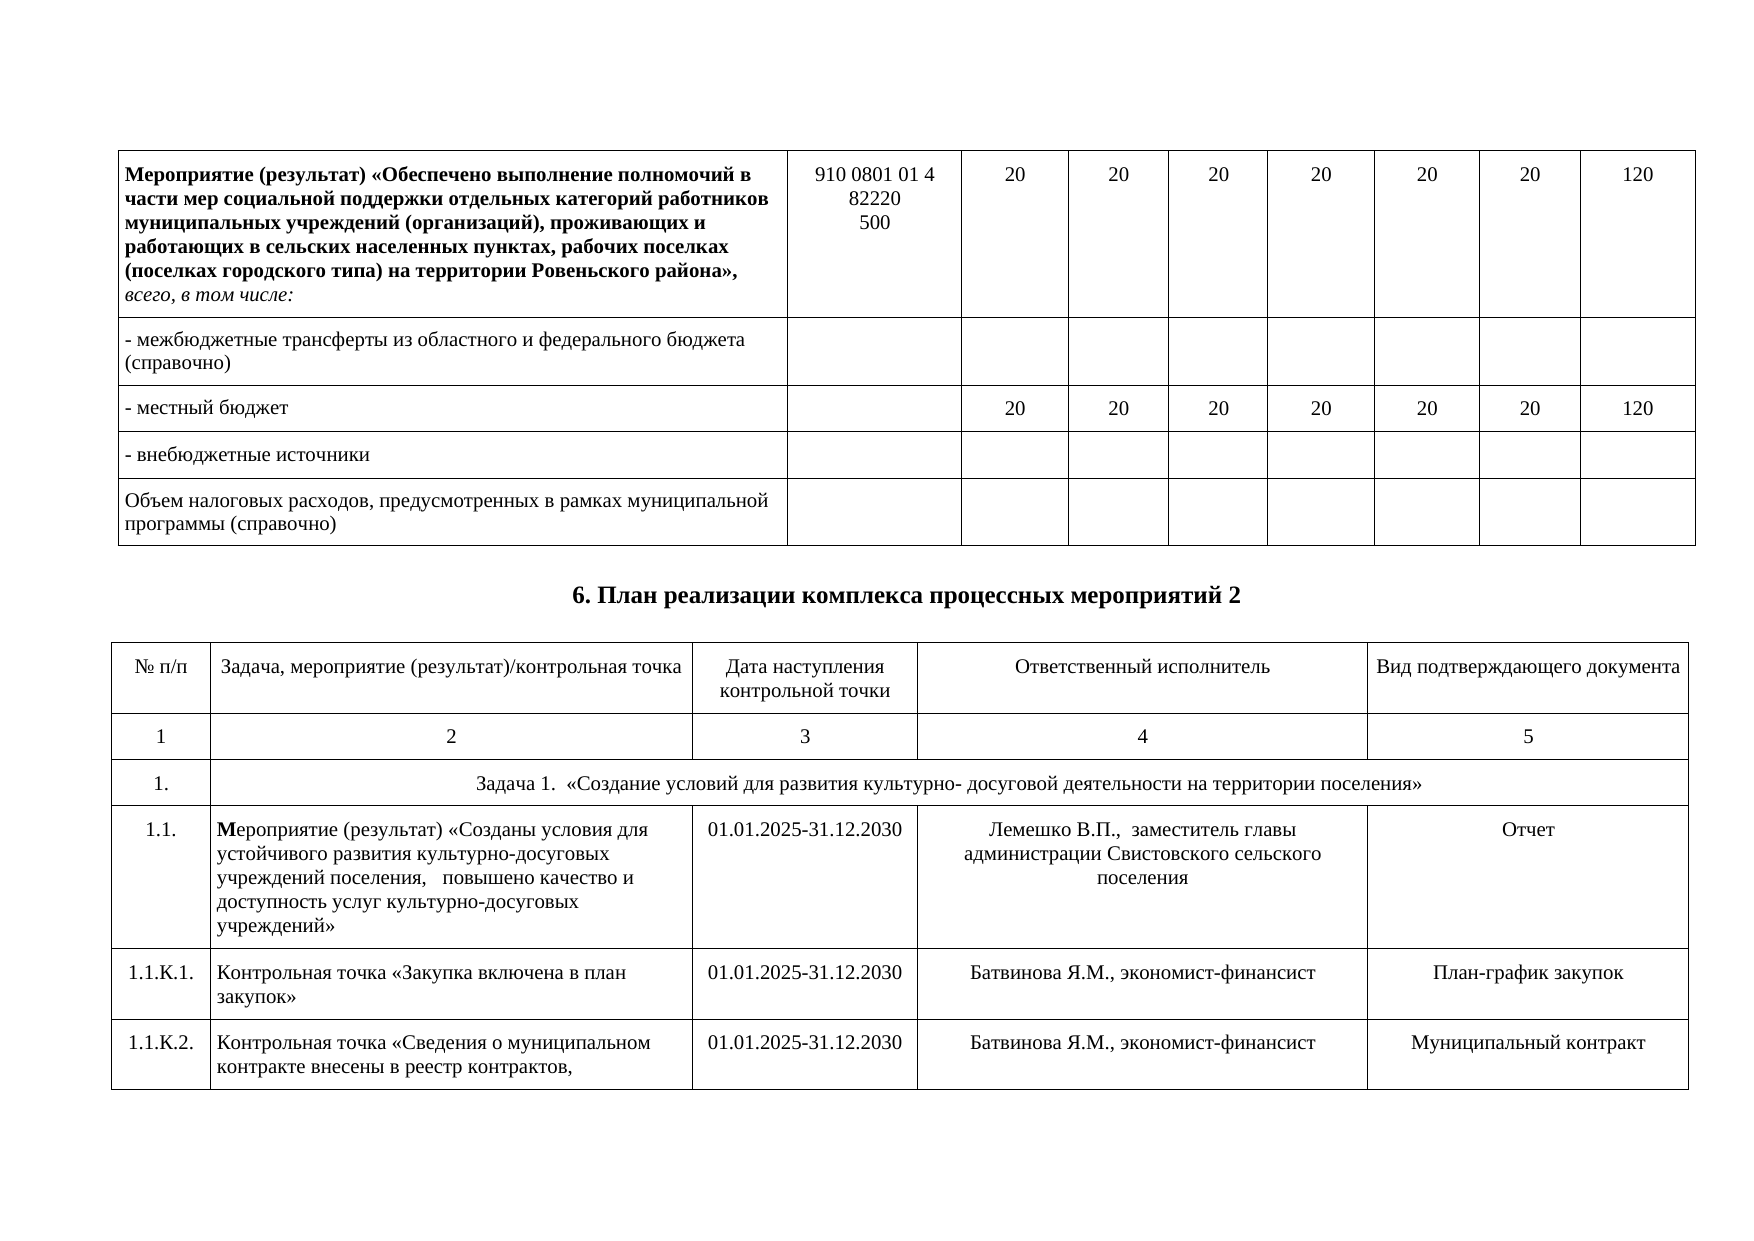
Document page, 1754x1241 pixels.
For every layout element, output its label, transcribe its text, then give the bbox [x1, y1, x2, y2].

table_cell [1375, 318, 1479, 385]
table_cell - местный бюджет [119, 386, 787, 431]
table_cell Контрольная точка «Закупка включена в план закупок» [211, 949, 692, 1018]
table_cell Отчет [1368, 806, 1688, 948]
table_cell [1480, 318, 1580, 385]
table_cell 4 [918, 714, 1367, 759]
table_cell 1. [112, 760, 210, 805]
table_cell 20 [1480, 151, 1580, 317]
table_cell [1169, 432, 1267, 477]
table_cell [1069, 479, 1168, 545]
table_cell [1581, 318, 1695, 385]
table_cell [1169, 318, 1267, 385]
table_cell 20 [1268, 151, 1374, 317]
table_cell 20 [1480, 386, 1580, 431]
table_cell [1375, 479, 1479, 545]
table_cell 20 [962, 386, 1068, 431]
table_cell [1268, 432, 1374, 477]
table_cell [788, 479, 961, 545]
table_cell 910 0801 01 4 82220 500 [788, 151, 961, 317]
table_cell 1.1.К.2. [112, 1020, 210, 1089]
table_cell Объем налоговых расходов, предусмотренных в рамках муниципальной программы (справочно) [119, 479, 787, 545]
table_cell 20 [1069, 386, 1168, 431]
table_cell Мероприятие (результат) «Обеспечено выполнение полномочий в части мер социальной поддержки отдельных категорий работников муниципальных учреждений (организаций), проживающих и работающих в сельских населенных пунктах, рабочих поселках (поселках городского типа) на территории Ровеньского района», всего, в том числе: [119, 151, 787, 317]
table_cell 20 [1375, 151, 1479, 317]
table_cell Задача 1. «Создание условий для развития культурно- досуговой деятельности на территории поселения» [211, 760, 1688, 805]
table_cell 1.1. [112, 806, 210, 948]
table_cell Лемешко В.П., заместитель главы администрации Свистовского сельского поселения [918, 806, 1367, 948]
text 6. План реализации комплекса процессных мероприятий 2 [118, 580, 1695, 609]
table_header № п/п [112, 643, 210, 713]
table_cell - внебюджетные источники [119, 432, 787, 477]
table_header Вид подтверждающего документа [1368, 643, 1688, 713]
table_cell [918, 1020, 1367, 1089]
table_cell Батвинова Я.М., экономист-финансист [918, 949, 1367, 1018]
table_header Дата наступления контрольной точки [693, 643, 917, 713]
table_cell 20 [1069, 151, 1168, 317]
table_cell Мероприятие (результат) «Созданы условия для устойчивого развития культурно-досуговых учреждений поселения, повышено качество и доступность услуг культурно-досуговых учреждений» [211, 806, 692, 948]
table_cell - межбюджетные трансферты из областного и федерального бюджета (справочно) [119, 318, 787, 385]
table_cell 2 [211, 714, 692, 759]
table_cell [693, 1020, 917, 1089]
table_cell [1368, 1020, 1688, 1089]
table_cell 20 [1268, 386, 1374, 431]
table_cell 1 [112, 714, 210, 759]
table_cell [211, 1020, 692, 1089]
table_cell [1069, 318, 1168, 385]
table_header Задача, мероприятие (результат)/контрольная точка [211, 643, 692, 713]
table_cell 20 [1169, 386, 1267, 431]
table_cell [962, 318, 1068, 385]
table_cell [788, 318, 961, 385]
table_cell 20 [1375, 386, 1479, 431]
table_header Ответственный исполнитель [918, 643, 1367, 713]
table_cell [1581, 432, 1695, 477]
table_cell [788, 432, 961, 477]
table_cell 5 [1368, 714, 1688, 759]
table_cell 120 [1581, 386, 1695, 431]
table_cell [788, 386, 961, 431]
table_cell [1375, 432, 1479, 477]
table_cell 20 [962, 151, 1068, 317]
table_cell [1480, 432, 1580, 477]
table_cell 120 [1581, 151, 1695, 317]
table_cell 3 [693, 714, 917, 759]
table_cell [1169, 479, 1267, 545]
table_cell План-график закупок [1368, 949, 1688, 1018]
table_cell [1480, 479, 1580, 545]
table_cell [1268, 318, 1374, 385]
table_cell 20 [1169, 151, 1267, 317]
table_cell [1581, 479, 1695, 545]
table_cell [1069, 432, 1168, 477]
table_cell [962, 479, 1068, 545]
table_cell 1.1.К.1. [112, 949, 210, 1018]
table_cell 01.01.2025-31.12.2030 [693, 949, 917, 1018]
table_cell [1268, 479, 1374, 545]
table_cell [962, 432, 1068, 477]
table_cell 01.01.2025-31.12.2030 [693, 806, 917, 948]
